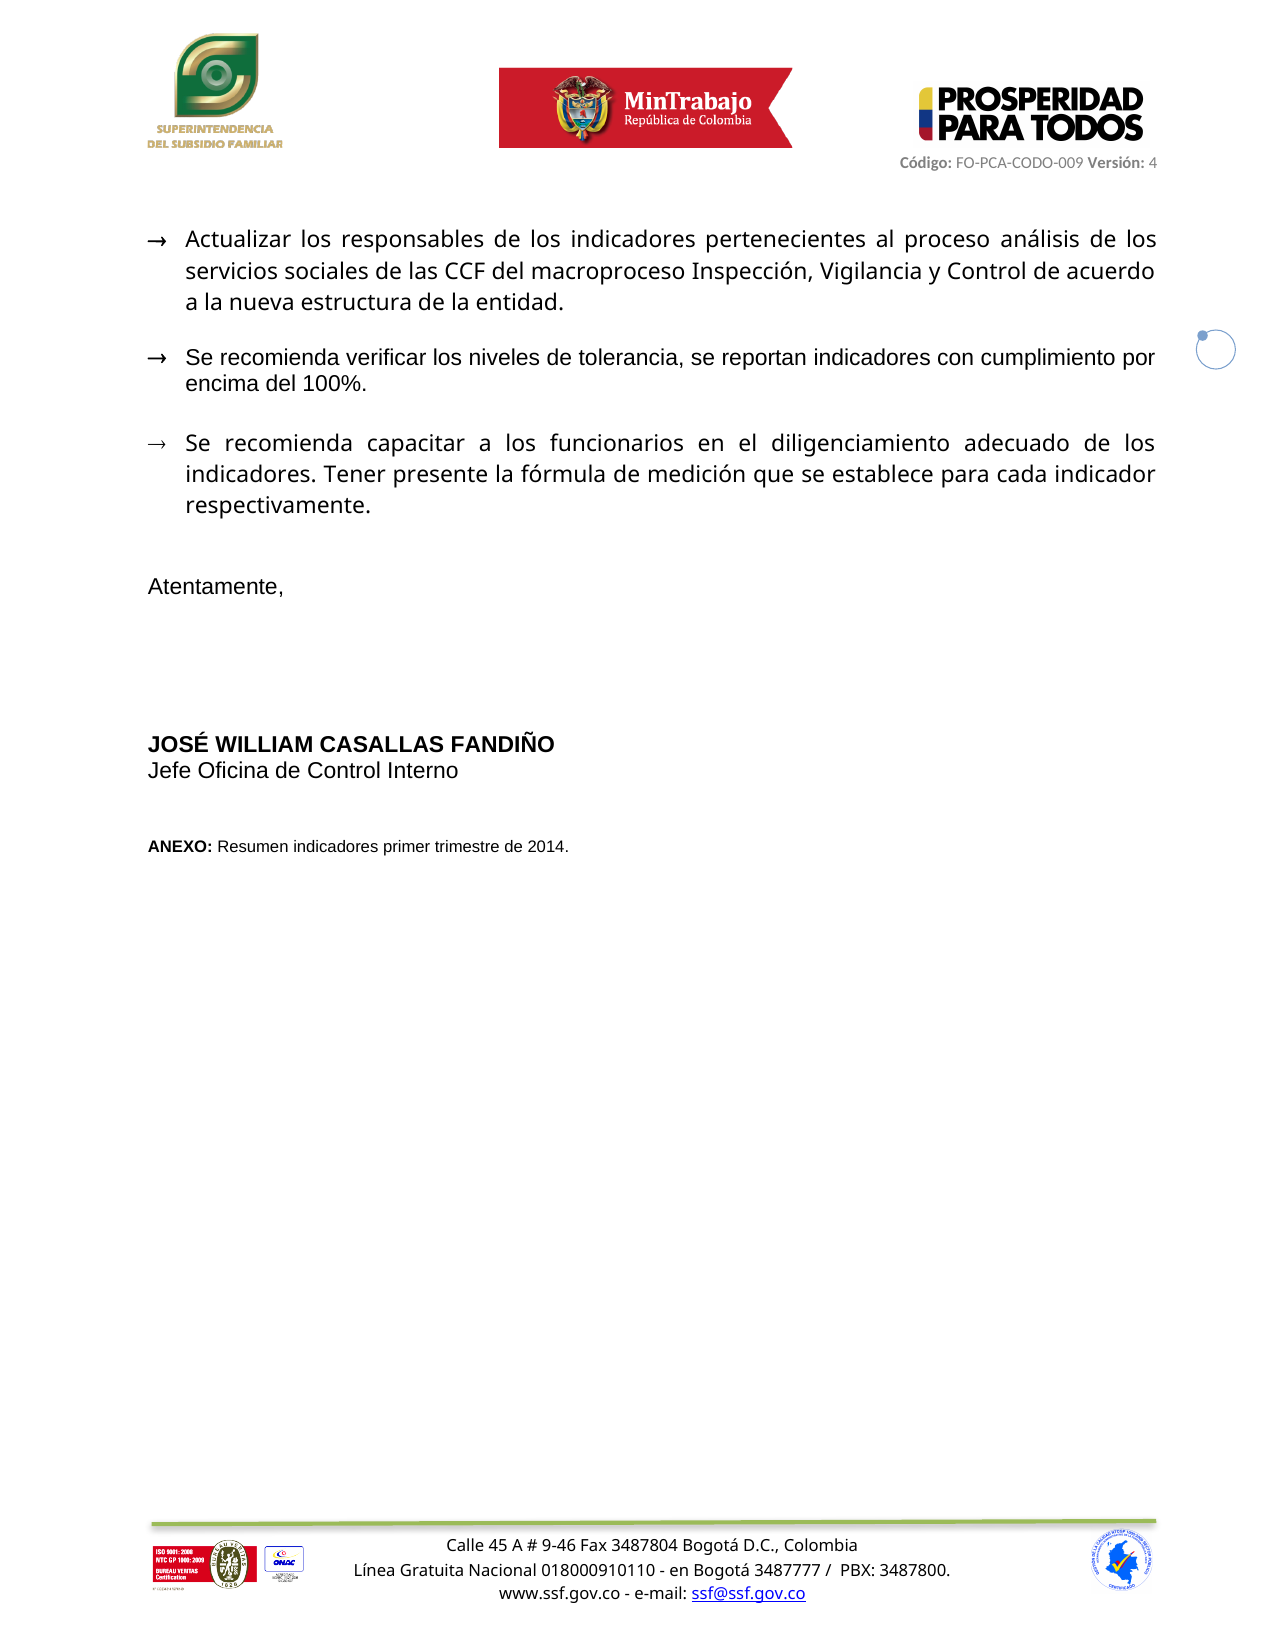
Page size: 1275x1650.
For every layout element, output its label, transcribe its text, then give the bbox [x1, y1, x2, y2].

text Atentamente, [148, 573, 1157, 599]
list Actualizar los responsables de los indicadores pertenecientes al proceso análisis de los servicios sociales de las CCF del macroproceso Inspección, Vigilancia y Control de acuerdo a la nueva estructura de la entidad. [148, 223, 1157, 317]
text Jefe Oficina de Control Interno [148, 757, 1157, 784]
picture [143, 1533, 312, 1595]
list Se recomienda capacitar a los funcionarios en el diligenciamiento adecuado de los indicadores. Tener presente la fórmula de medición que se establece para cada indicador respectivamente. [148, 426, 1157, 520]
picture [1090, 1528, 1153, 1594]
picture [147, 33, 283, 148]
picture [499, 67, 793, 148]
picture [913, 81, 1150, 148]
text JOSÉ WILLIAM CASALLAS FANDIÑO [148, 731, 1157, 757]
list Se recomienda verificar los niveles de tolerancia, se reportan indicadores con cumplimiento por encima del 100%. [148, 343, 1157, 396]
text ANEXO: Resumen indicadores primer trimestre de 2014. [148, 836, 1157, 856]
